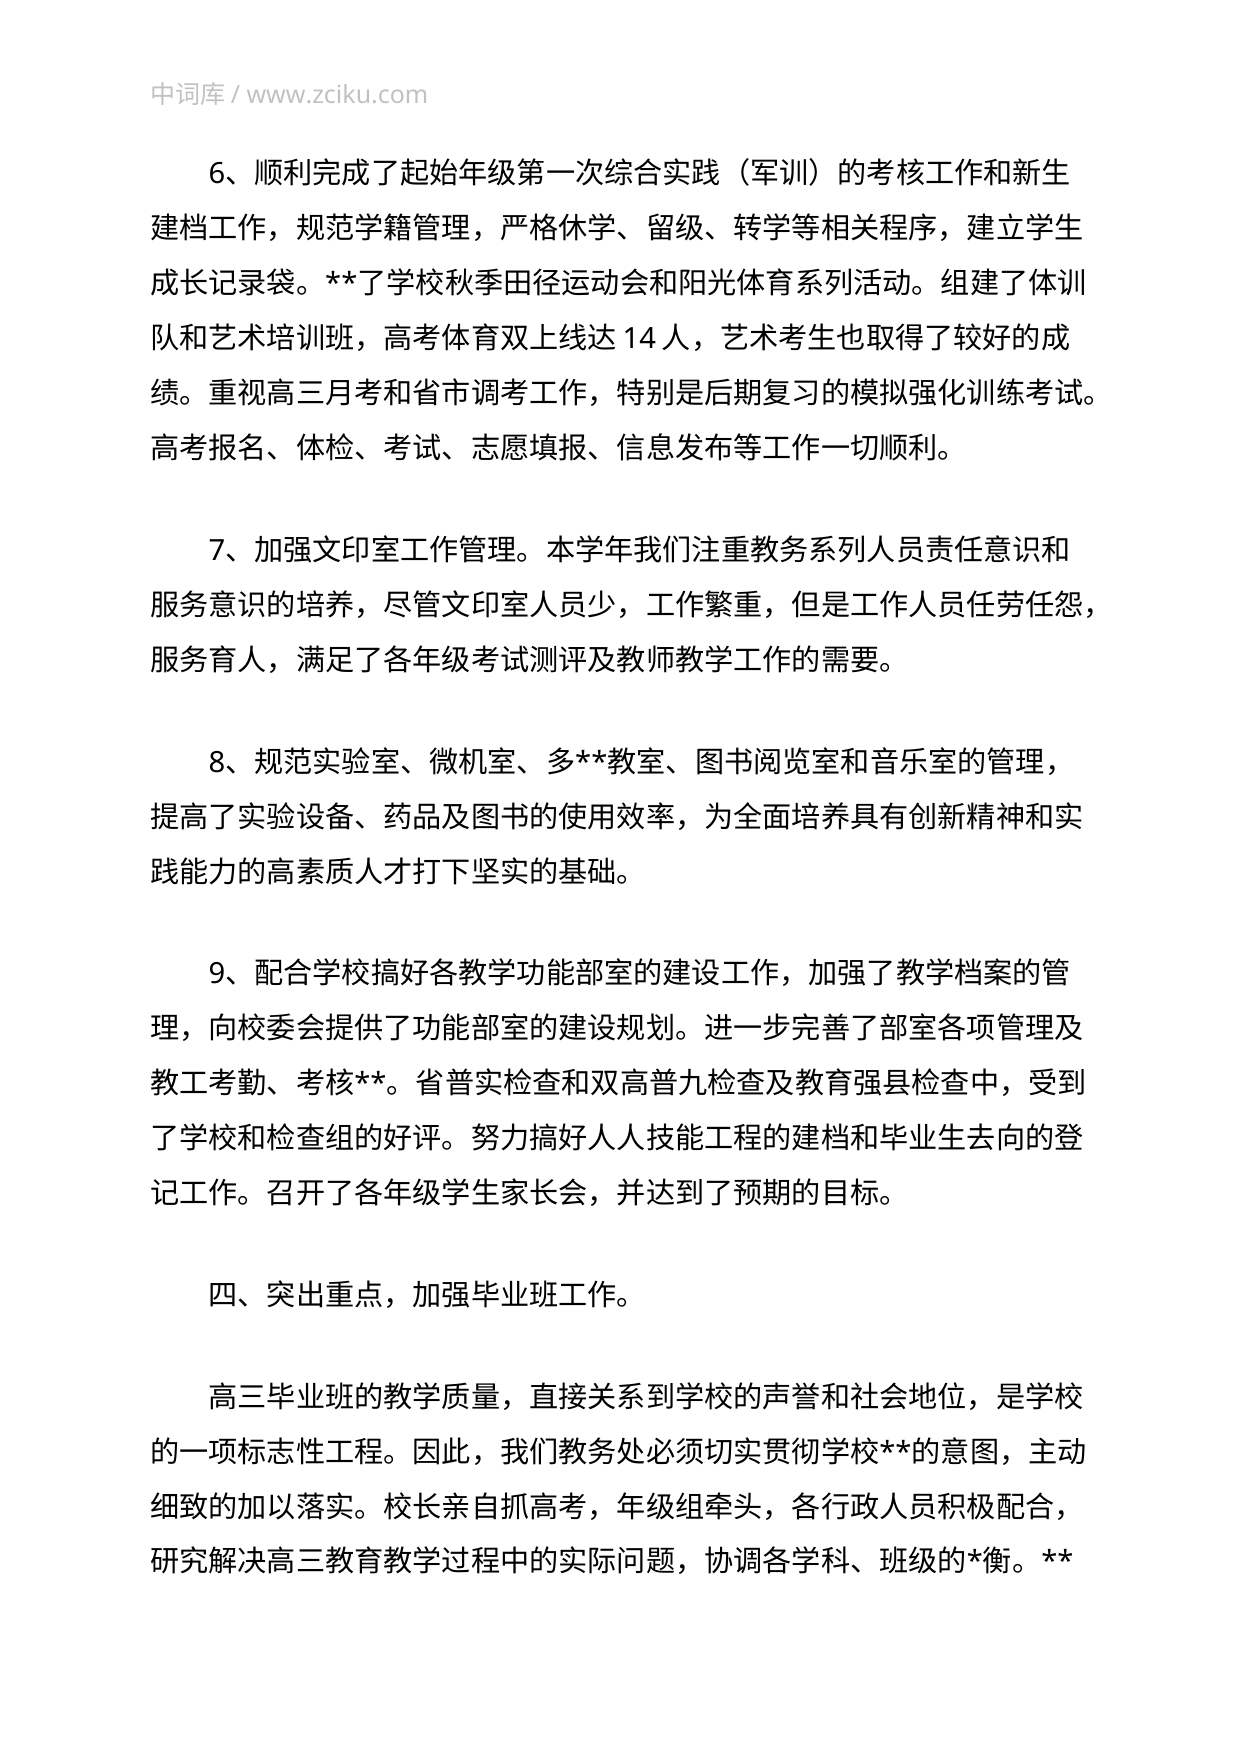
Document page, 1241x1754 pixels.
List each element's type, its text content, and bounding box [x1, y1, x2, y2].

text 7、加强文印室工作管理。本学年我们注重教务系列人员责任意识和服务意识的培养，尽管文印室人员少，工作繁重，但是工作人员任劳任怨，服务育人，满足了各年级考试测评及教师教学工作的需要。 [150, 527, 1090, 679]
text 四、突出重点，加强毕业班工作。 [150, 1271, 1090, 1314]
text 6、顺利完成了起始年级第一次综合实践（军训）的考核工作和新生建档工作，规范学籍管理，严格休学、留级、转学等相关程序，建立学生成长记录袋。**了学校秋季田径运动会和阳光体育系列活动。组建了体训队和艺术培训班，高考体育双上线达14人，艺术考生也取得了较好的成绩。重视高三月考和省市调考工作，特别是后期复习的模拟强化训练考试。高考报名、体检、考试、志愿填报、信息发布等工作一切顺利。 [150, 150, 1090, 467]
text 9、配合学校搞好各教学功能部室的建设工作，加强了教学档案的管理，向校委会提供了功能部室的建设规划。进一步完善了部室各项管理及教工考勤、考核**。省普实检查和双高普九检查及教育强县检查中，受到了学校和检查组的好评。努力搞好人人技能工程的建档和毕业生去向的登记工作。召开了各年级学生家长会，并达到了预期的目标。 [150, 950, 1090, 1212]
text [150, 1373, 1090, 1580]
text 8、规范实验室、微机室、多**教室、图书阅览室和音乐室的管理，提高了实验设备、药品及图书的使用效率，为全面培养具有创新精神和实践能力的高素质人才打下坚实的基础。 [150, 738, 1090, 890]
